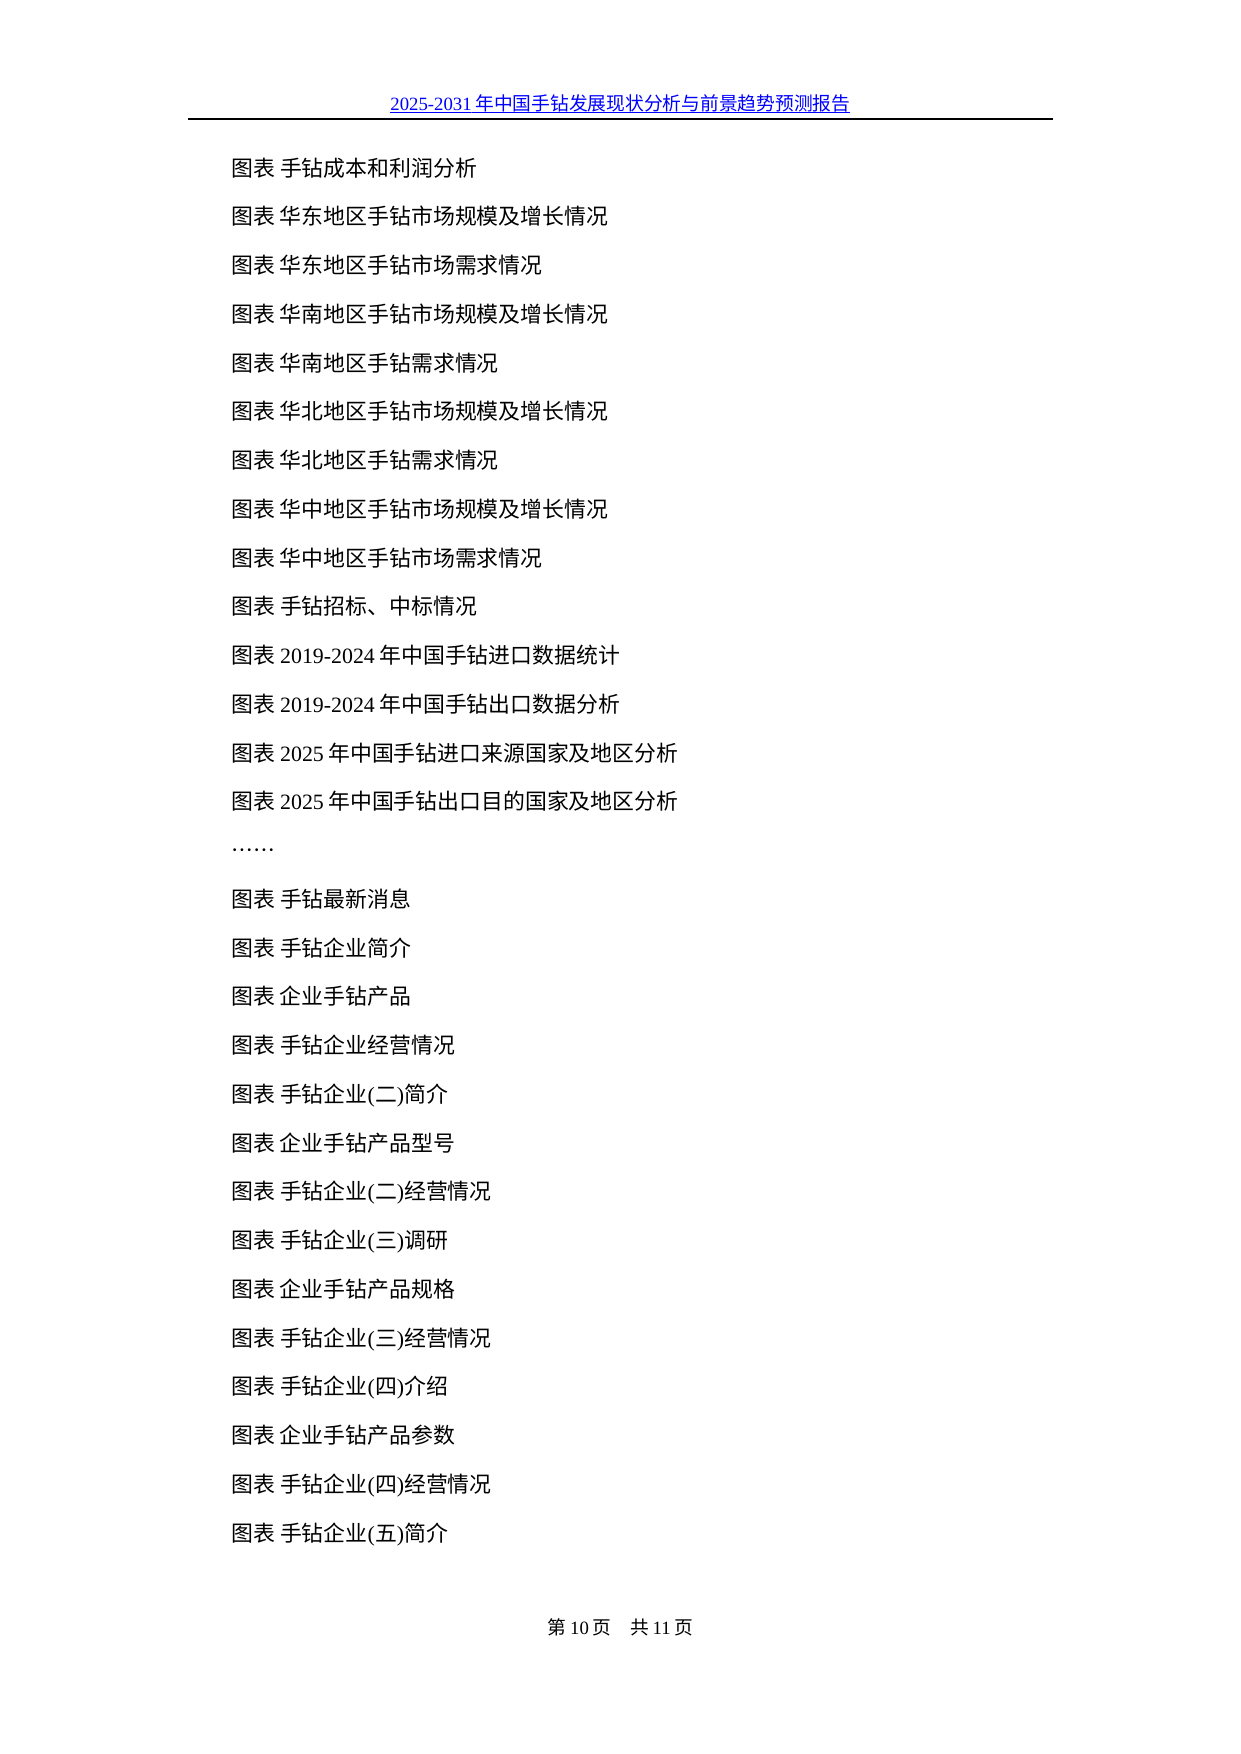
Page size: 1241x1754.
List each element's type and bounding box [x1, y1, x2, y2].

text [187, 150, 1053, 1548]
